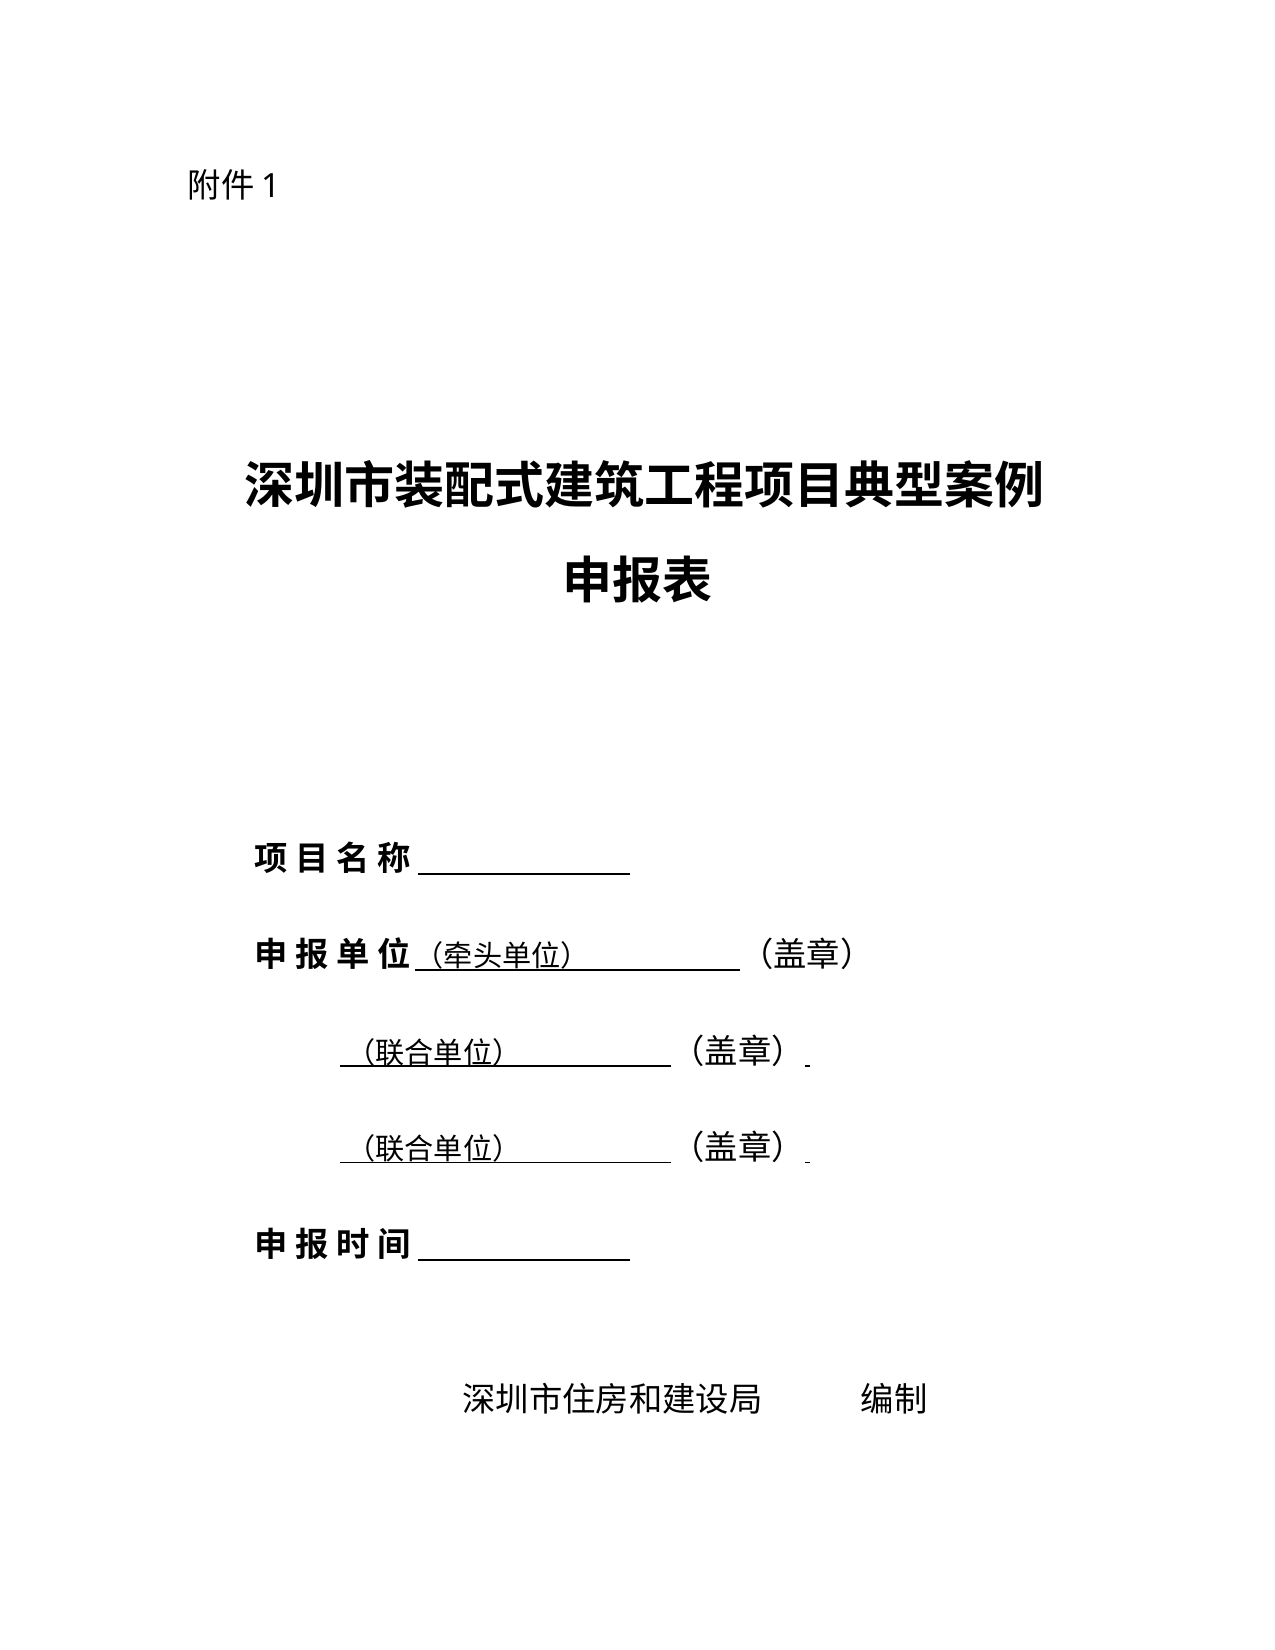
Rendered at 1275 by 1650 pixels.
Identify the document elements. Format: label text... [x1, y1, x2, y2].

table_header 编制 [849, 1360, 957, 1424]
text 申 报 单 位 （牵头单位） （盖章） [187, 928, 1087, 976]
text 深圳市装配式建筑工程项目典型案例 [187, 426, 1087, 522]
text 项 目 名 称 [187, 832, 1087, 880]
text （联合单位） （盖章） [233, 1025, 1087, 1073]
text 申报表 [187, 522, 1087, 618]
text 附件1 [187, 159, 1087, 207]
text 申 报 时 间 [187, 1218, 1087, 1266]
text （联合单位） （盖章） [233, 1121, 1087, 1169]
table_header 深圳市住房和建设局 [318, 1360, 849, 1424]
